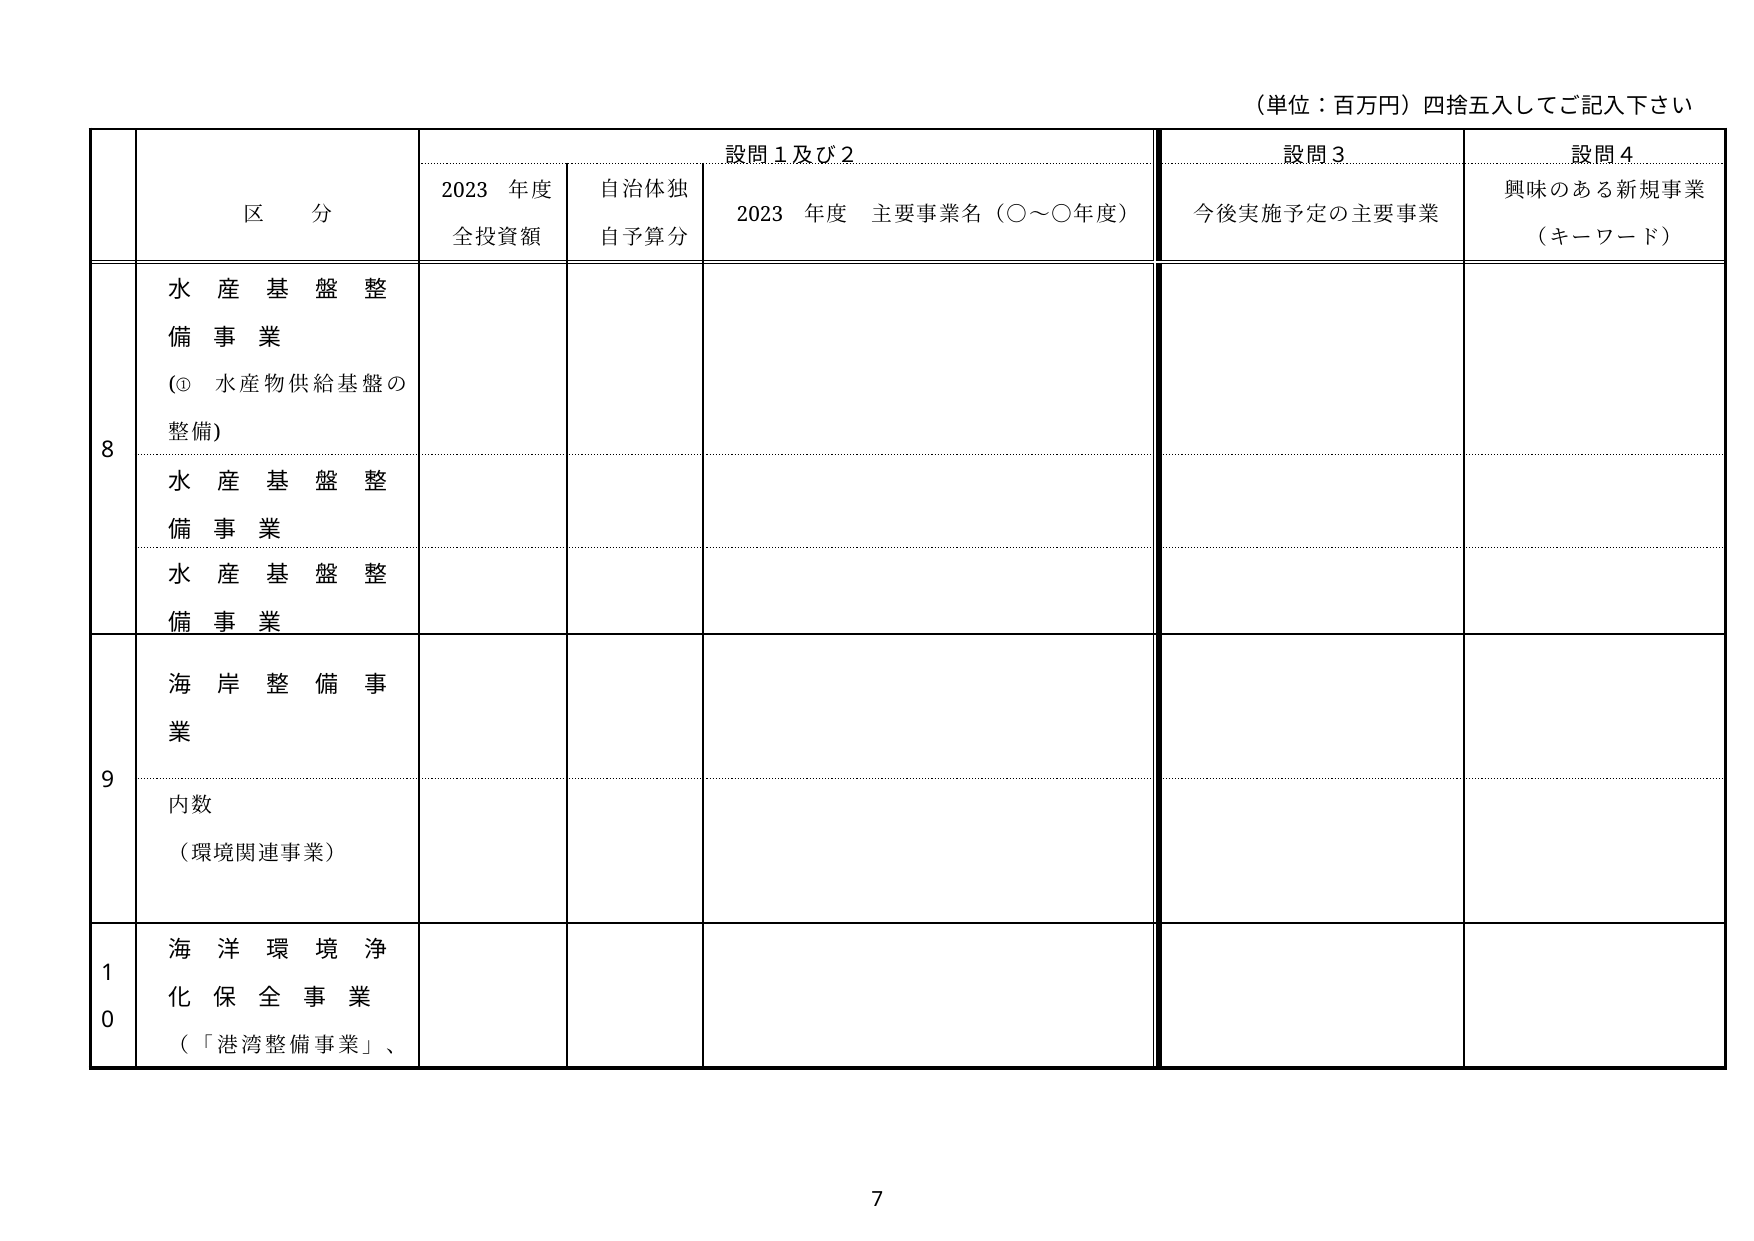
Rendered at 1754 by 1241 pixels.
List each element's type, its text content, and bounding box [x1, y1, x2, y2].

table_cell 内数 （環境関連事業） [137, 778, 418, 922]
table_cell [420, 778, 566, 922]
table_header 設問１及び２ [420, 130, 1153, 163]
table_cell [420, 547, 566, 633]
table_cell 2023年度 全投資額 [420, 163, 566, 260]
table_cell [568, 547, 702, 633]
table_cell [420, 264, 566, 454]
table_cell [1162, 547, 1463, 633]
table_cell [92, 163, 135, 260]
table_cell [1465, 635, 1724, 777]
table_cell [704, 454, 1153, 547]
table_cell [704, 547, 1153, 633]
table_cell 興味のある新規事業 （キーワード） [1465, 163, 1724, 260]
table_cell [704, 778, 1153, 922]
table_cell [704, 264, 1153, 454]
table_cell 水産基盤整備事業 (③漁村の総合整備) [137, 547, 418, 633]
table_cell [1162, 454, 1463, 547]
table_cell 水産基盤整備事業 (②水産資源の生息環境の整備) [137, 454, 418, 547]
table_cell [1162, 924, 1463, 1066]
table_cell [704, 924, 1153, 1066]
table_cell [1465, 547, 1724, 633]
table_cell 10 [92, 924, 135, 1066]
table_cell 8 [92, 264, 135, 633]
table_cell [1465, 924, 1724, 1066]
table_cell [1465, 264, 1724, 454]
table_cell [568, 924, 702, 1066]
table_header [92, 130, 135, 163]
table_cell 2023年度 主要事業名（○～○年度） [704, 163, 1153, 260]
table_cell 区 分 [137, 163, 418, 260]
table_cell 海岸整備事業 [137, 635, 418, 777]
table_cell [568, 635, 702, 777]
table_cell [568, 454, 702, 547]
table_cell [1465, 454, 1724, 547]
table_cell 今後実施予定の主要事業 [1162, 163, 1463, 260]
table_cell [420, 924, 566, 1066]
table_cell [420, 635, 566, 777]
table_header [137, 130, 418, 163]
table_cell [420, 454, 566, 547]
text （単位：百万円）四捨五入してご記入下さい [19, 80, 1693, 127]
table_cell 水産基盤整備事業 (①水産物供給基盤の整備) [137, 264, 418, 454]
table_cell [568, 264, 702, 454]
table_cell [704, 635, 1153, 777]
table_cell [1162, 778, 1463, 922]
table_header 設問４ [1465, 130, 1724, 163]
table_header 設問３ [1162, 130, 1463, 163]
table_cell 海洋環境浄化保全事業 （「港湾整備事業」、「海岸整備事業」、「水産基盤整備事業」以外） [137, 924, 418, 1066]
table_cell 9 [92, 635, 135, 922]
table_cell [568, 778, 702, 922]
table_cell [1162, 635, 1463, 777]
table_cell [1465, 778, 1724, 922]
table_cell 自治体独自予算分 （内 数） [568, 163, 702, 260]
table_cell [1162, 264, 1463, 454]
